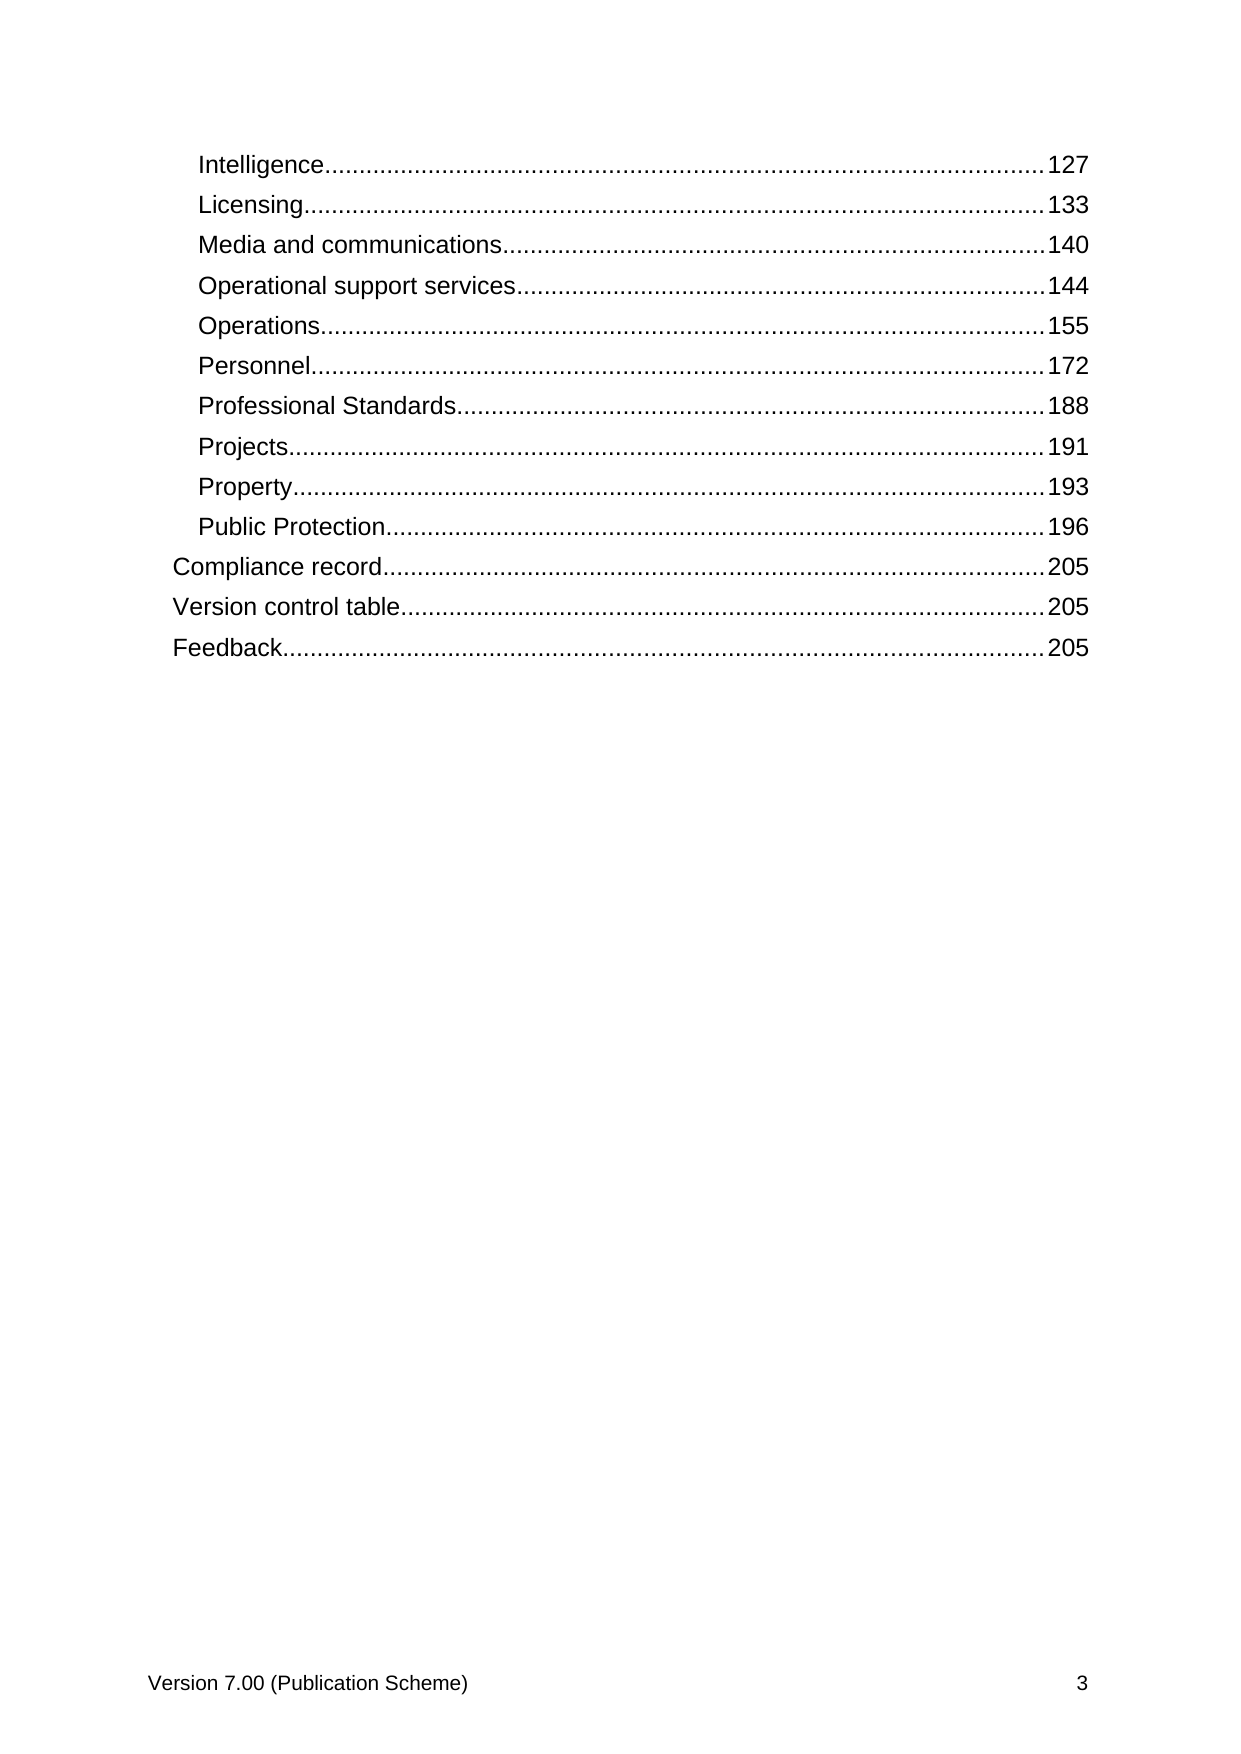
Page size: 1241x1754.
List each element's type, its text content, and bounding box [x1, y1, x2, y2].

text Projects 191 [198, 431, 1090, 460]
text Version control table 205 [172, 592, 1090, 621]
text Intelligence 127 [198, 150, 1090, 179]
text Professional Standards 188 [198, 391, 1090, 420]
text Licensing 133 [198, 190, 1090, 219]
text Compliance record 205 [172, 552, 1090, 581]
text Operational support services 144 [198, 271, 1090, 299]
text Operations 155 [198, 311, 1090, 339]
text Property 193 [198, 472, 1090, 500]
text Personnel 172 [198, 351, 1090, 380]
text Public Protection 196 [198, 512, 1090, 541]
text Feedback 205 [172, 632, 1090, 661]
text Media and communications 140 [198, 230, 1090, 259]
